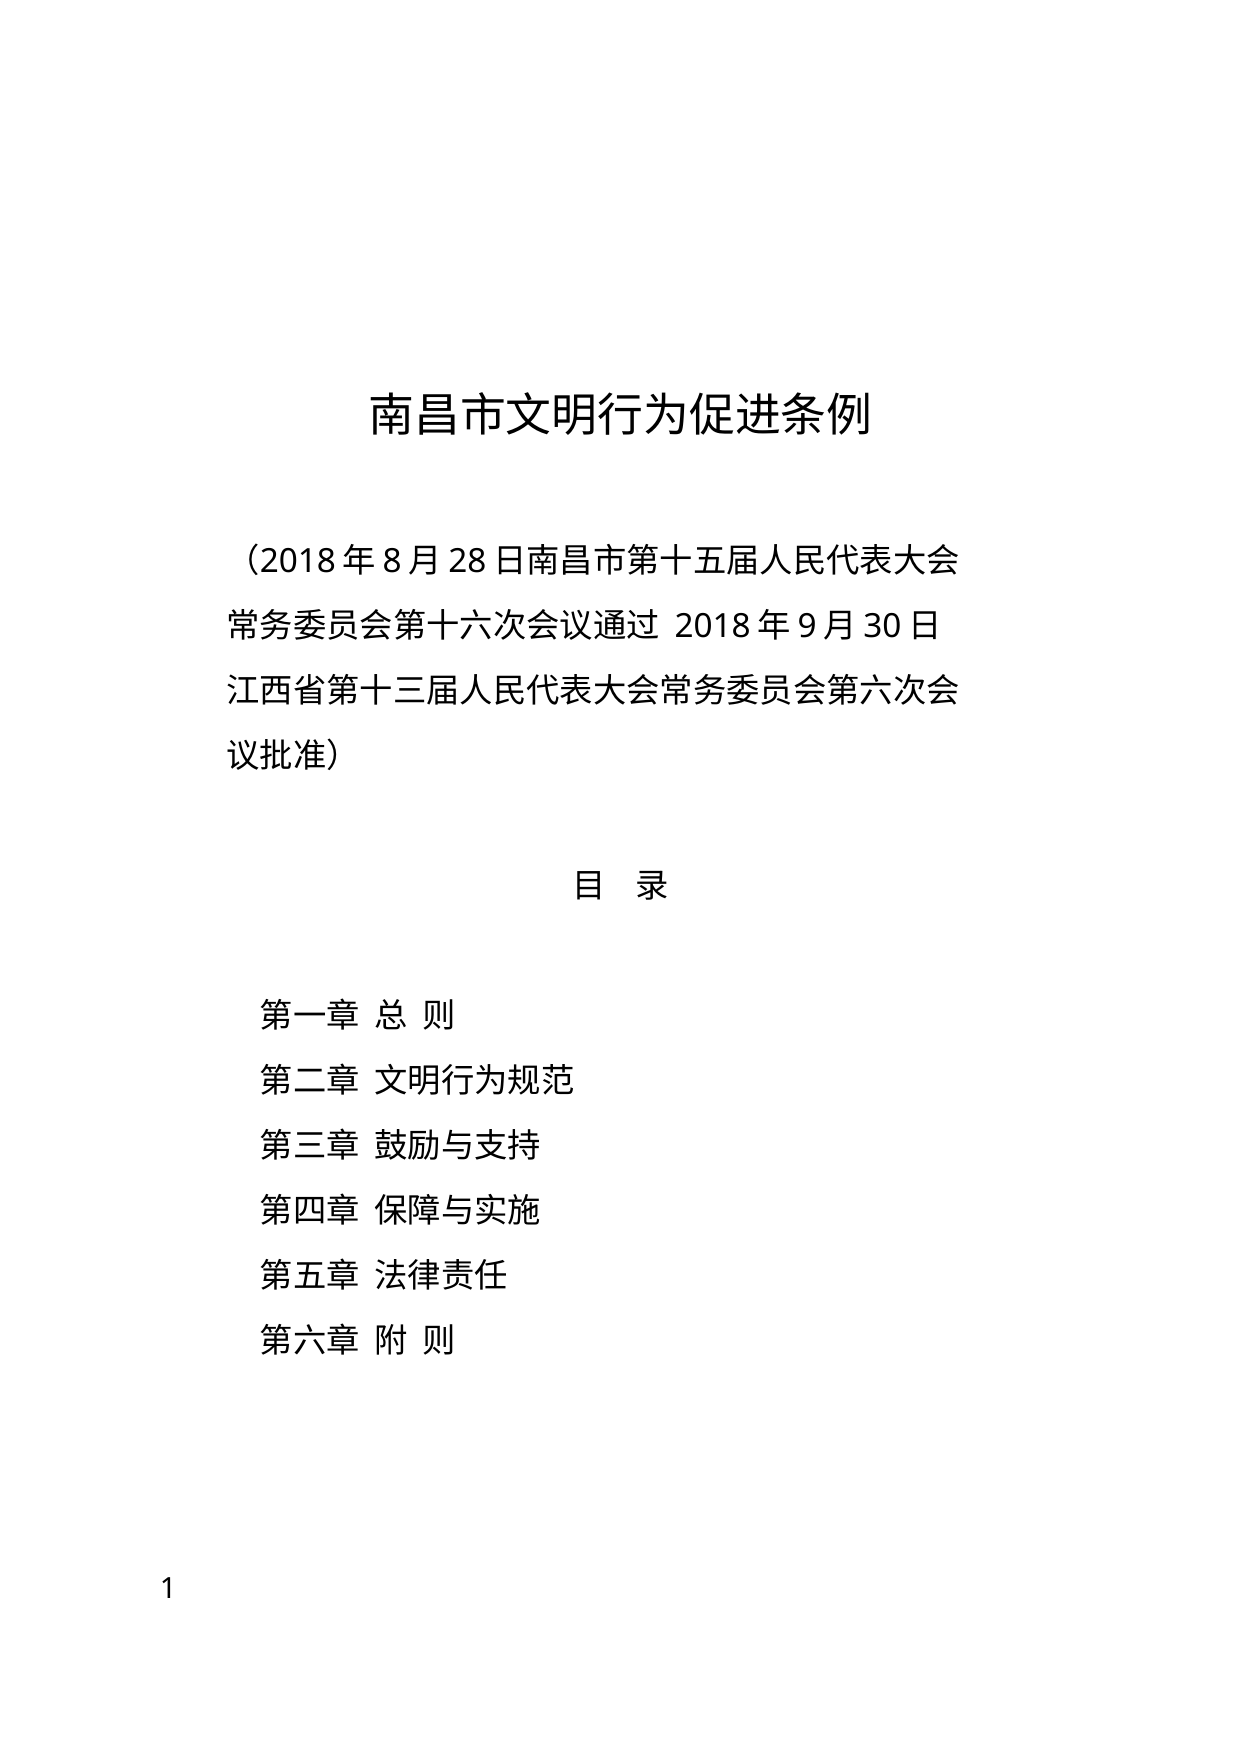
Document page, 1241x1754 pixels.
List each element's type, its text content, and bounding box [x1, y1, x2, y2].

text 第二章 文明行为规范 [159, 1045, 1081, 1110]
text 第六章 附 则 [159, 1305, 1081, 1370]
text 第三章 鼓励与支持 [159, 1110, 1081, 1175]
text 议批准） [159, 720, 1081, 785]
text 第一章 总 则 [159, 980, 1081, 1045]
text 目 录 [159, 850, 1081, 915]
text 第四章 保障与实施 [159, 1175, 1081, 1240]
text 第五章 法律责任 [159, 1240, 1081, 1305]
text 常务委员会第十六次会议通过 2018年9月30日 [159, 590, 1081, 655]
text 南昌市文明行为促进条例 [159, 363, 1081, 460]
text （2018年8月28日南昌市第十五届人民代表大会 [159, 525, 1081, 590]
text 江西省第十三届人民代表大会常务委员会第六次会 [159, 655, 1081, 720]
